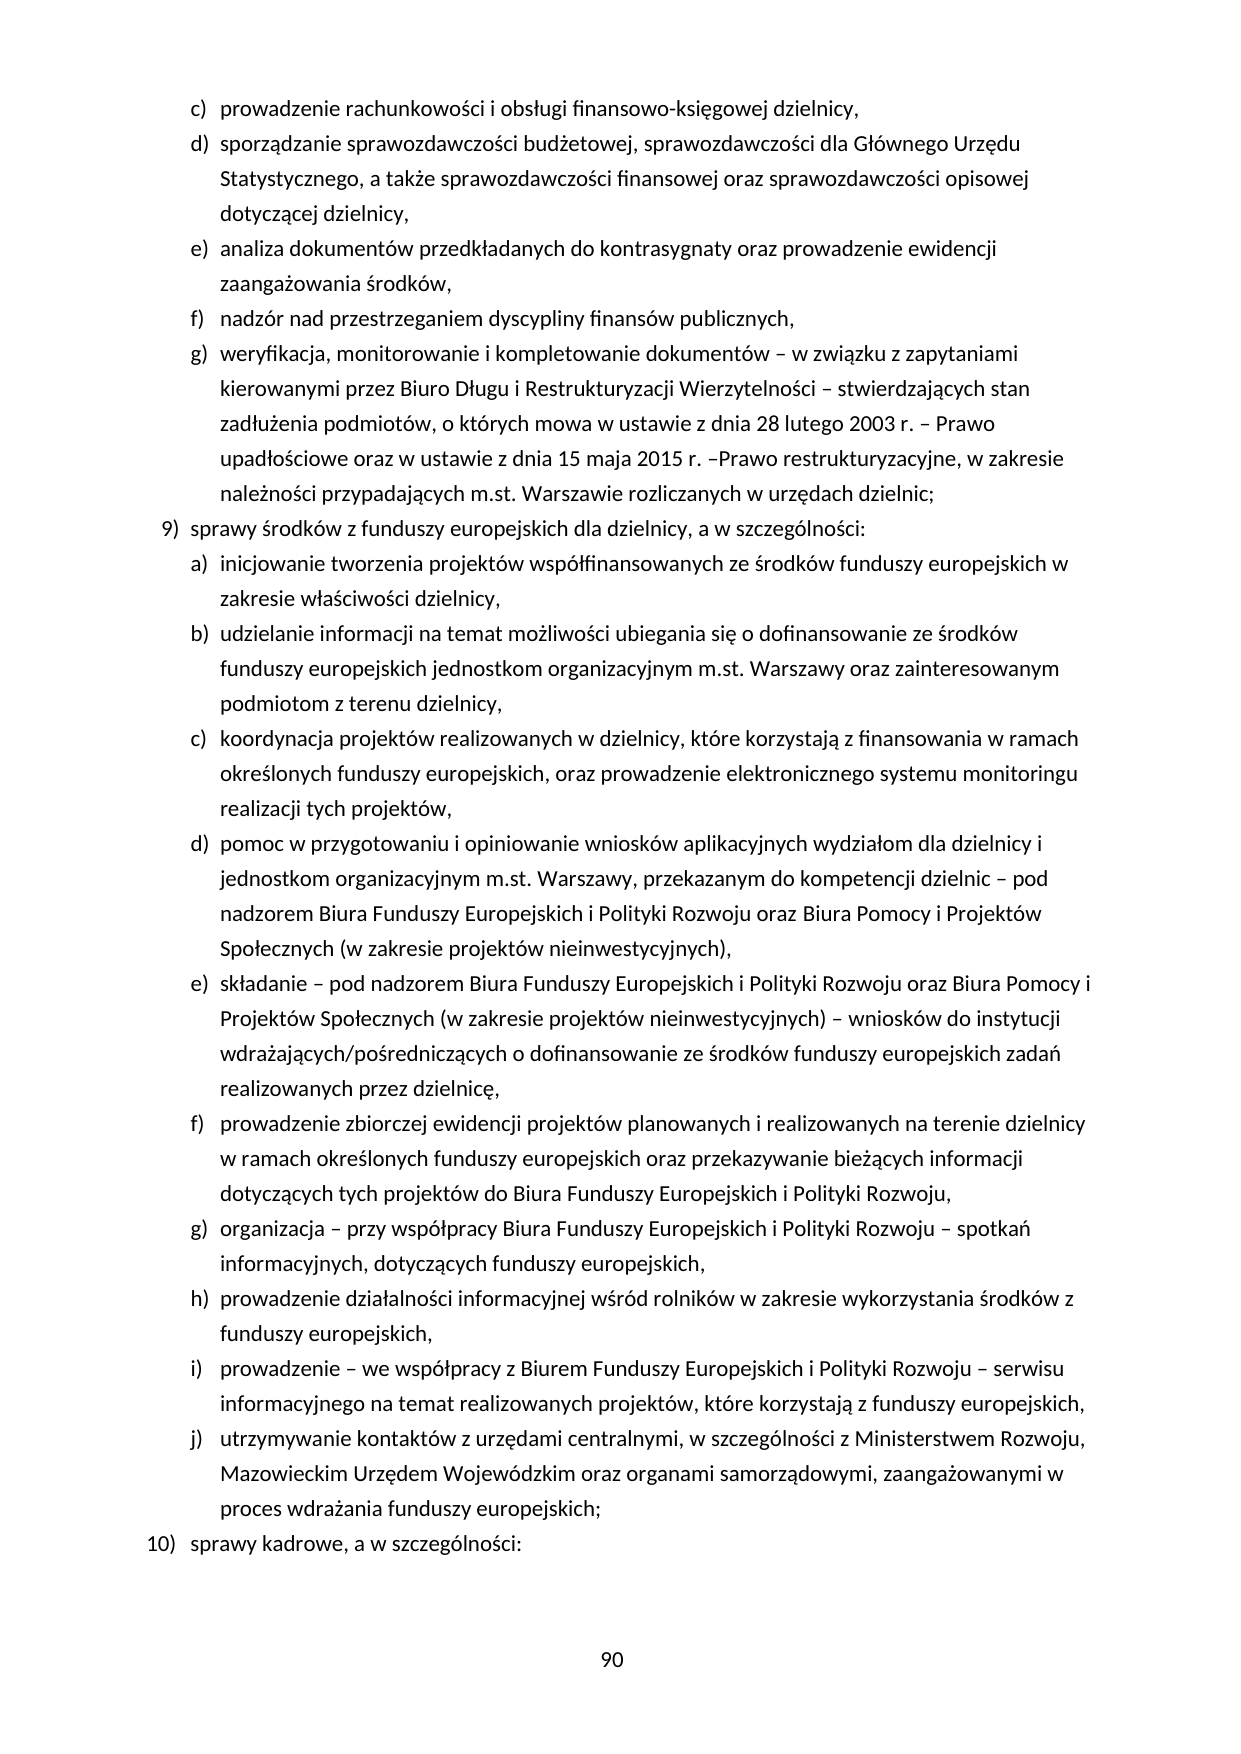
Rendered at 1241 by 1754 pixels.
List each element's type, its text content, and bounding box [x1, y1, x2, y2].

list nadzór nad przestrzeganiem dyscypliny finansów publicznych, [190, 304, 1092, 332]
list utrzymywanie kontaktów z urzędami centralnymi, w szczególności z Ministerstwem Rozwoju, Mazowieckim Urzędem Wojewódzkim oraz organami samorządowymi, zaangażowanymi w proces wdrażania funduszy europejskich; [190, 1424, 1092, 1522]
list prowadzenie rachunkowości i obsługi finansowo-księgowej dzielnicy, [190, 94, 1092, 122]
list sprawy środków z funduszy europejskich dla dzielnicy, a w szczególności: [161, 514, 1092, 542]
list weryfikacja, monitorowanie i kompletowanie dokumentów – w związku z zapytaniami kierowanymi przez Biuro Długu i Restrukturyzacji Wierzytelności – stwierdzających stan zadłużenia podmiotów, o których mowa w ustawie z dnia 28 lutego 2003 r. – Prawo upadłościowe oraz w ustawie z dnia 15 maja 2015 r. –Prawo restrukturyzacyjne, w zakresie należności przypadających m.st. Warszawie rozliczanych w urzędach dzielnic; [190, 339, 1092, 507]
list składanie – pod nadzorem Biura Funduszy Europejskich i Polityki Rozwoju oraz Biura Pomocy i Projektów Społecznych (w zakresie projektów nieinwestycyjnych) – wniosków do instytucji wdrażających/pośredniczących o dofinansowanie ze środków funduszy europejskich zadań realizowanych przez dzielnicę, [190, 969, 1092, 1102]
list prowadzenie – we współpracy z Biurem Funduszy Europejskich i Polityki Rozwoju – serwisu informacyjnego na temat realizowanych projektów, które korzystają z funduszy europejskich, [190, 1354, 1092, 1417]
list udzielanie informacji na temat możliwości ubiegania się o dofinansowanie ze środków funduszy europejskich jednostkom organizacyjnym m.st. Warszawy oraz zainteresowanym podmiotom z terenu dzielnicy, [190, 619, 1092, 717]
list prowadzenie działalności informacyjnej wśród rolników w zakresie wykorzystania środków z funduszy europejskich, [190, 1284, 1092, 1347]
list koordynacja projektów realizowanych w dzielnicy, które korzystają z finansowania w ramach określonych funduszy europejskich, oraz prowadzenie elektronicznego systemu monitoringu realizacji tych projektów, [190, 724, 1092, 822]
list sprawy kadrowe, a w szczególności: [146, 1529, 1092, 1557]
list inicjowanie tworzenia projektów współfinansowanych ze środków funduszy europejskich w zakresie właściwości dzielnicy, [190, 549, 1092, 612]
list sporządzanie sprawozdawczości budżetowej, sprawozdawczości dla Głównego Urzędu Statystycznego, a także sprawozdawczości finansowej oraz sprawozdawczości opisowej dotyczącej dzielnicy, [190, 129, 1092, 227]
list prowadzenie zbiorczej ewidencji projektów planowanych i realizowanych na terenie dzielnicy w ramach określonych funduszy europejskich oraz przekazywanie bieżących informacji dotyczących tych projektów do Biura Funduszy Europejskich i Polityki Rozwoju, [190, 1109, 1092, 1207]
list pomoc w przygotowaniu i opiniowanie wniosków aplikacyjnych wydziałom dla dzielnicy i jednostkom organizacyjnym m.st. Warszawy, przekazanym do kompetencji dzielnic – pod nadzorem Biura Funduszy Europejskich i Polityki Rozwoju oraz Biura Pomocy i Projektów Społecznych (w zakresie projektów nieinwestycyjnych), [190, 829, 1092, 962]
list organizacja – przy współpracy Biura Funduszy Europejskich i Polityki Rozwoju – spotkań informacyjnych, dotyczących funduszy europejskich, [190, 1214, 1092, 1277]
list analiza dokumentów przedkładanych do kontrasygnaty oraz prowadzenie ewidencji zaangażowania środków, [190, 234, 1092, 297]
